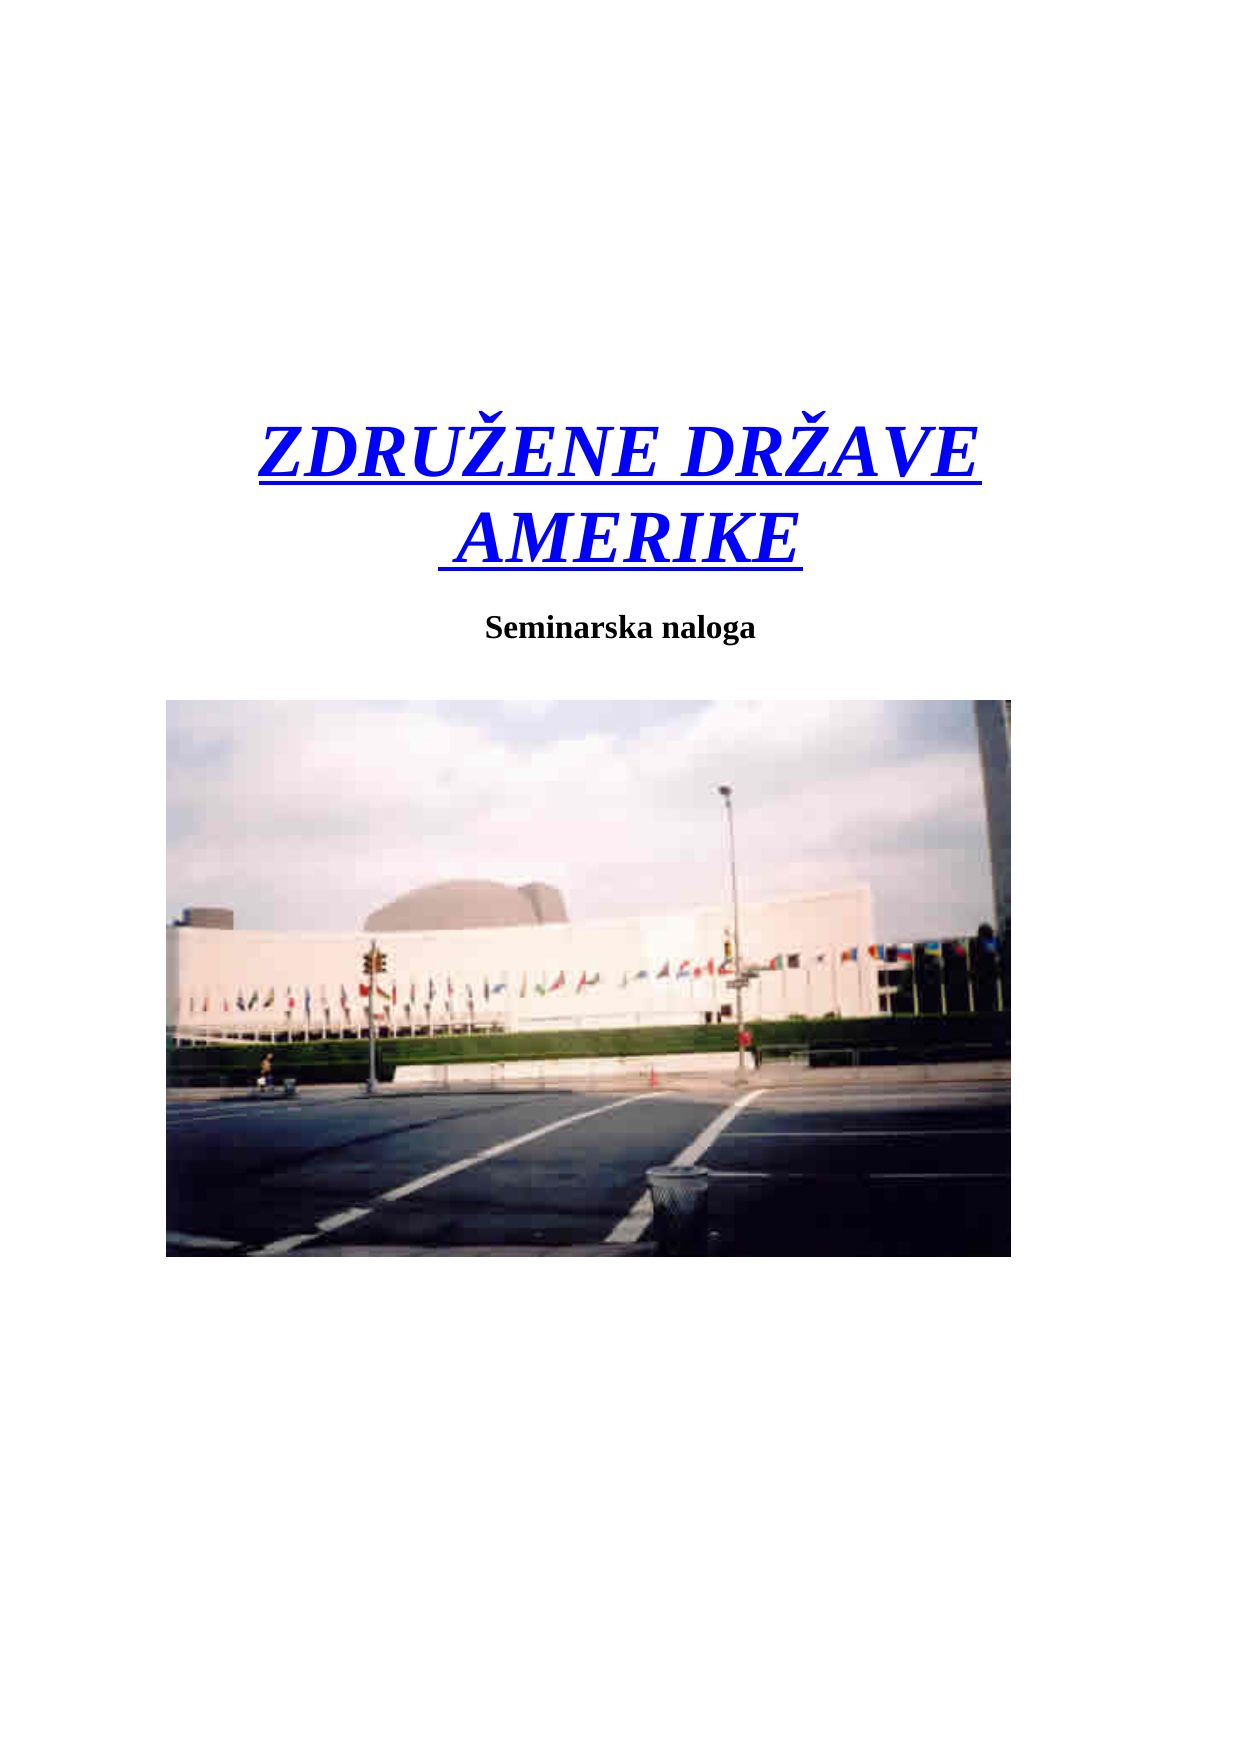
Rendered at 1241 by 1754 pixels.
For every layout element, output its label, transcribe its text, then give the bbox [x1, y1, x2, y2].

text ZDRUŽENE DRŽAVE [148, 406, 1093, 493]
subtitle Seminarska naloga [148, 608, 1093, 646]
text AMERIKE [148, 493, 1093, 579]
picture [166, 700, 1011, 1257]
